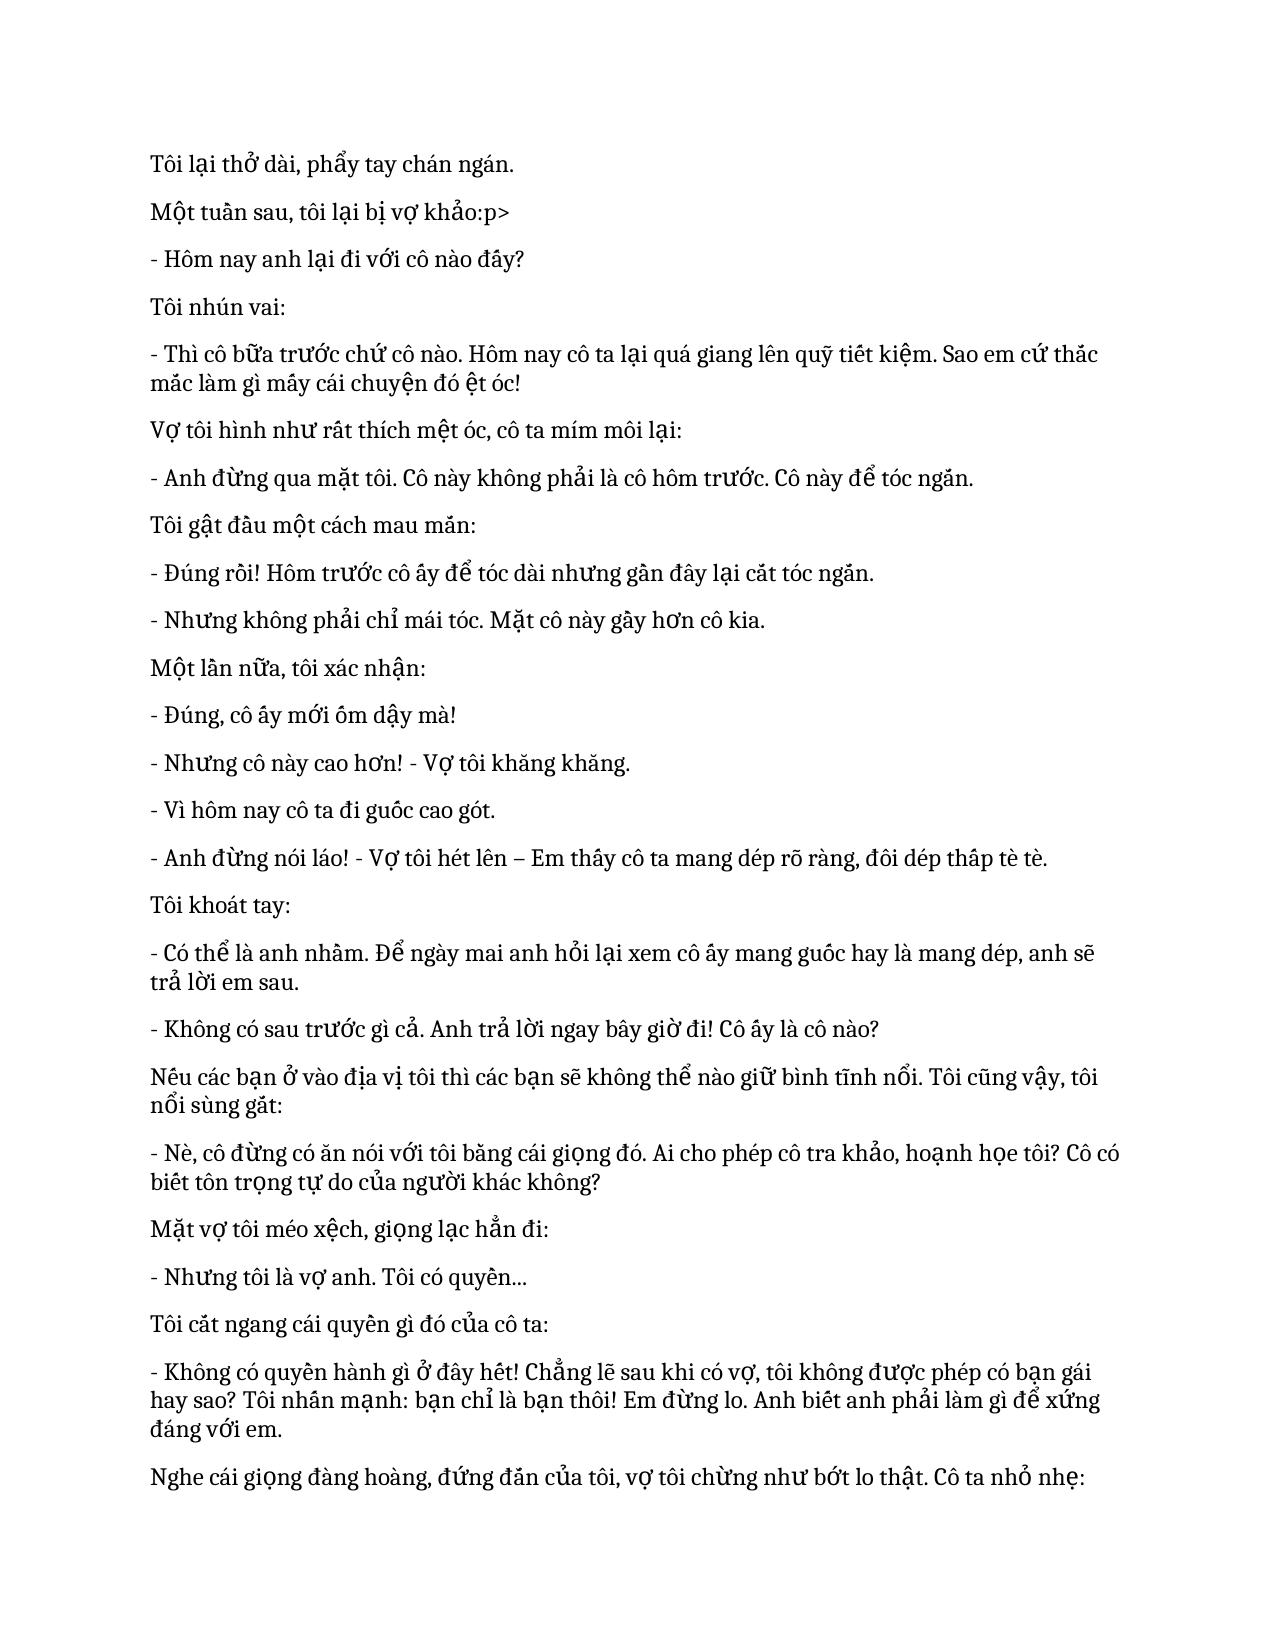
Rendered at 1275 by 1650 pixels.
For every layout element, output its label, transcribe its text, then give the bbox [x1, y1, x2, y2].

text Một lần nữa, tôi xác nhận: [150, 654, 1125, 682]
text Tôi lại thở dài, phẩy tay chán ngán. [150, 150, 1125, 179]
text Tôi nhún vai: [150, 292, 1125, 321]
text - Anh đừng qua mặt tôi. Cô này không phải là cô hôm trước. Cô này để tóc ngắn. [150, 464, 1125, 492]
text - Ðúng rồi! Hôm trước cô ấy để tóc dài nhưng gần đây lại cắt tóc ngắn. [150, 559, 1125, 587]
text Mặt vợ tôi méo xệch, giọng lạc hẳn đi: [150, 1215, 1125, 1244]
text Tôi khoát tay: [150, 891, 1125, 920]
text Tôi gật đầu một cách mau mắn: [150, 511, 1125, 540]
text - Nè, cô đừng có ăn nói với tôi bằng cái giọng đó. Ai cho phép cô tra khảo, hoạnh họe tôi? Cô có biết tôn trọng tự do của người khác không? [150, 1139, 1125, 1196]
text - Không có quyền hành gì ở đây hết! Chẳng lẽ sau khi có vợ, tôi không được phép có bạn gái hay sao? Tôi nhấn mạnh: bạn chỉ là bạn thôi! Em đừng lo. Anh biết anh phải làm gì để xứng đáng với em. [150, 1357, 1125, 1444]
text - Nhưng tôi là vợ anh. Tôi có quyền... [150, 1262, 1125, 1291]
text - Nhưng cô này cao hơn! - Vợ tôi khăng khăng. [150, 749, 1125, 777]
text - Ðúng, cô ấy mới ốm dậy mà! [150, 701, 1125, 730]
text - Vì hôm nay cô ta đi guốc cao gót. [150, 796, 1125, 825]
text Nghe cái giọng đàng hoàng, đứng đắn của tôi, vợ tôi chừng như bớt lo thật. Cô ta nhỏ nhẹ: [150, 1462, 1125, 1491]
text Tôi cắt ngang cái quyền gì đó của cô ta: [150, 1310, 1125, 1339]
text Nếu các bạn ở vào địa vị tôi thì các bạn sẽ không thể nào giữ bình tĩnh nổi. Tôi cũng vậy, tôi nổi sùng gắt: [150, 1062, 1125, 1120]
text - Có thể là anh nhầm. Ðể ngày mai anh hỏi lại xem cô ấy mang guốc hay là mang dép, anh sẽ trả lời em sau. [150, 939, 1125, 996]
text Một tuần sau, tôi lại bị vợ khảo:p> [150, 197, 1125, 226]
text - Không có sau trước gì cả. Anh trả lời ngay bây giờ đi! Cô ấy là cô nào? [150, 1015, 1125, 1044]
text - Nhưng không phải chỉ mái tóc. Mặt cô này gầy hơn cô kia. [150, 606, 1125, 635]
text - Thì cô bữa trước chứ cô nào. Hôm nay cô ta lại quá giang lên quỹ tiết kiệm. Sao em cứ thắc mắc làm gì mấy cái chuyện đó ệt óc! [150, 340, 1125, 397]
text Vợ tôi hình như rất thích mệt óc, cô ta mím môi lại: [150, 416, 1125, 445]
text - Anh đừng nói láo! - Vợ tôi hét lên – Em thấy cô ta mang dép rõ ràng, đôi dép thấp tè tè. [150, 844, 1125, 872]
text - Hôm nay anh lại đi với cô nào đấy? [150, 245, 1125, 274]
